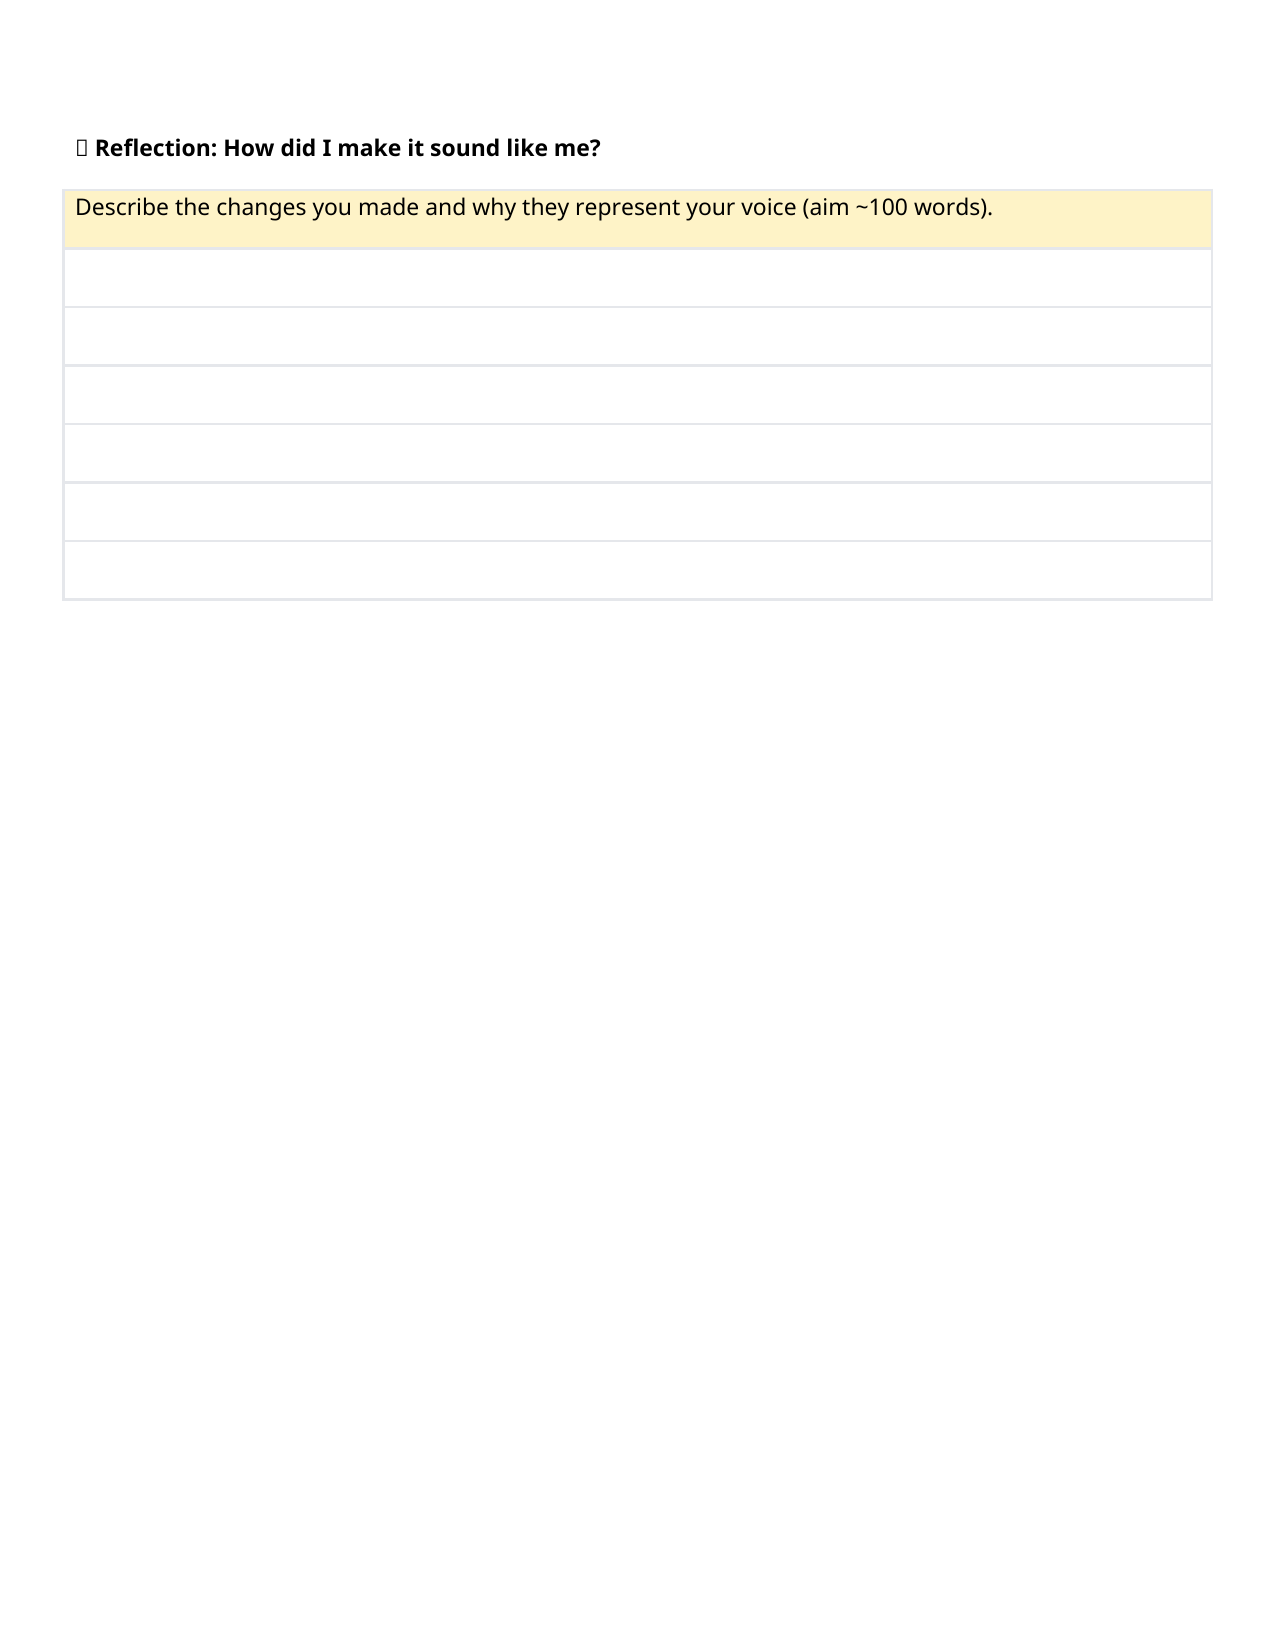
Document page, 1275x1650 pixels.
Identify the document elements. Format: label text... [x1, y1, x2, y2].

table_cell [65, 250, 1211, 306]
table_cell [65, 542, 1211, 598]
table_cell [65, 484, 1211, 540]
table_header Describe the changes you made and why they represent your voice (aim ~100 words). [65, 191, 1211, 247]
text 🤔 Reflection: How did I make it sound like me? [75, 132, 1200, 163]
table_cell [65, 367, 1211, 423]
table_cell [65, 308, 1211, 364]
table_cell [65, 425, 1211, 481]
